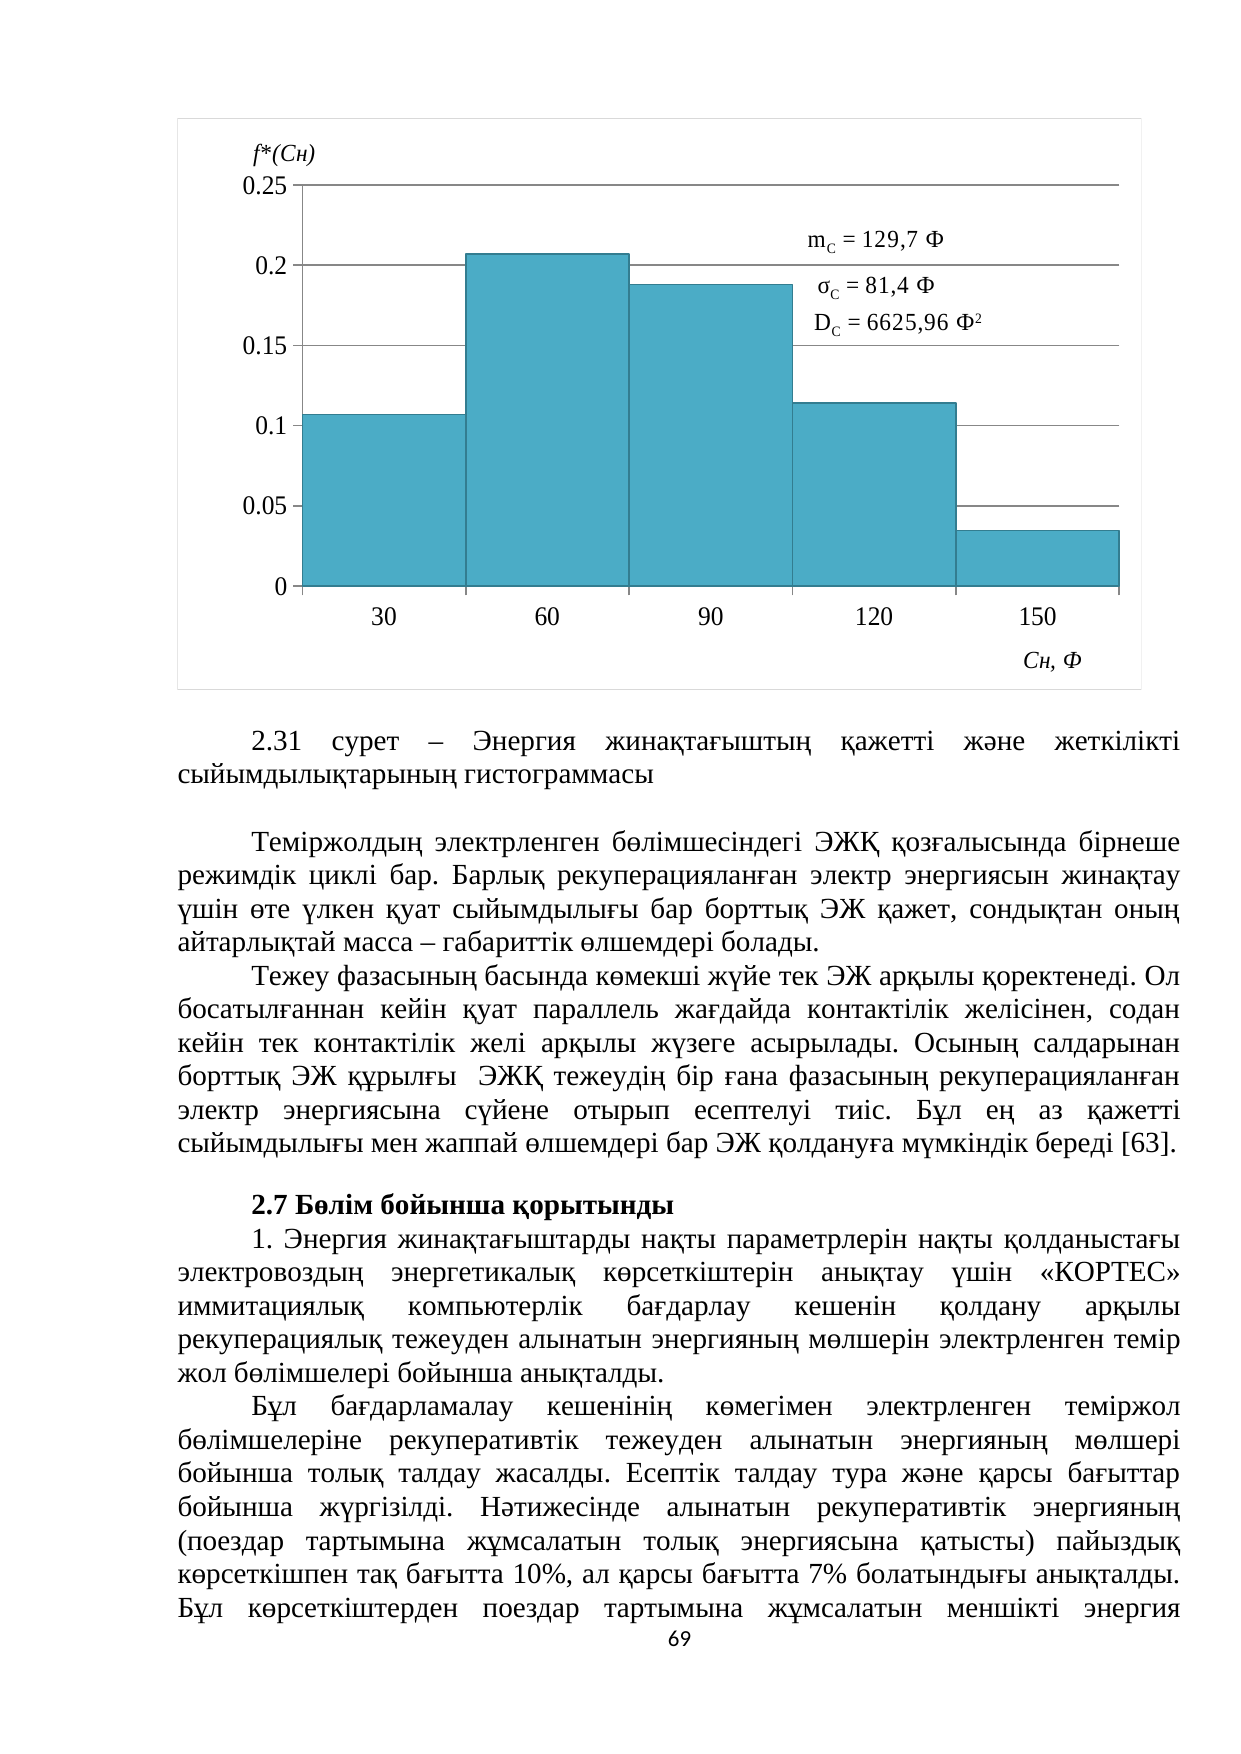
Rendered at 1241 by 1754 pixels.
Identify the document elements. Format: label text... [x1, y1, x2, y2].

text 2.7 Бөлім бойынша қорытынды [177, 1187, 1181, 1221]
text Теміржолдың электрленген бөлімшесіндегі ЭЖҚ қозғалысында бірнеше режимдік циклі бар. Барлық рекуперацияланған электр энергиясын жинақтау үшін өте үлкен қуат сыйымдылығы бар борттық ЭЖ қажет, сондықтан оның айтарлықтай масса – габариттік өлшемдері болады. [177, 824, 1181, 958]
text 1. Энергия жинақтағыштарды нақты параметрлерін нақты қолданыстағы электровоздың энергетикалық көрсеткіштерін анықтау үшін «КОРТЕС» иммитациялық компьютерлік бағдарлау кешенін қолдану арқылы рекуперациялық тежеуден алынатын энергияның мөлшерін электрленген темір жол бөлімшелері бойынша анықталды. [177, 1221, 1181, 1388]
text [177, 1388, 1181, 1623]
text Тежеу фазасының басында көмекші жүйе тек ЭЖ арқылы қоректенеді. Ол босатылғаннан кейін қуат параллель жағдайда контактілік желісінен, содан кейін тек контактілік желі арқылы жүзеге асырылады. Осының салдарынан борттық ЭЖ құрылғы ЭЖҚ тежеудің бір ғана фазасының рекуперацияланған электр энергиясына сүйене отырып есептелуі тиіс. Бұл ең аз қажетті сыйымдылығы мен жаппай өлшемдері бар ЭЖ қолдануға мүмкіндік береді [63]. [177, 958, 1181, 1159]
text 2.31 сурет – Энергия жинақтағыштың қажетті және жеткілікті сыйымдылықтарының гистограммасы [177, 723, 1181, 790]
